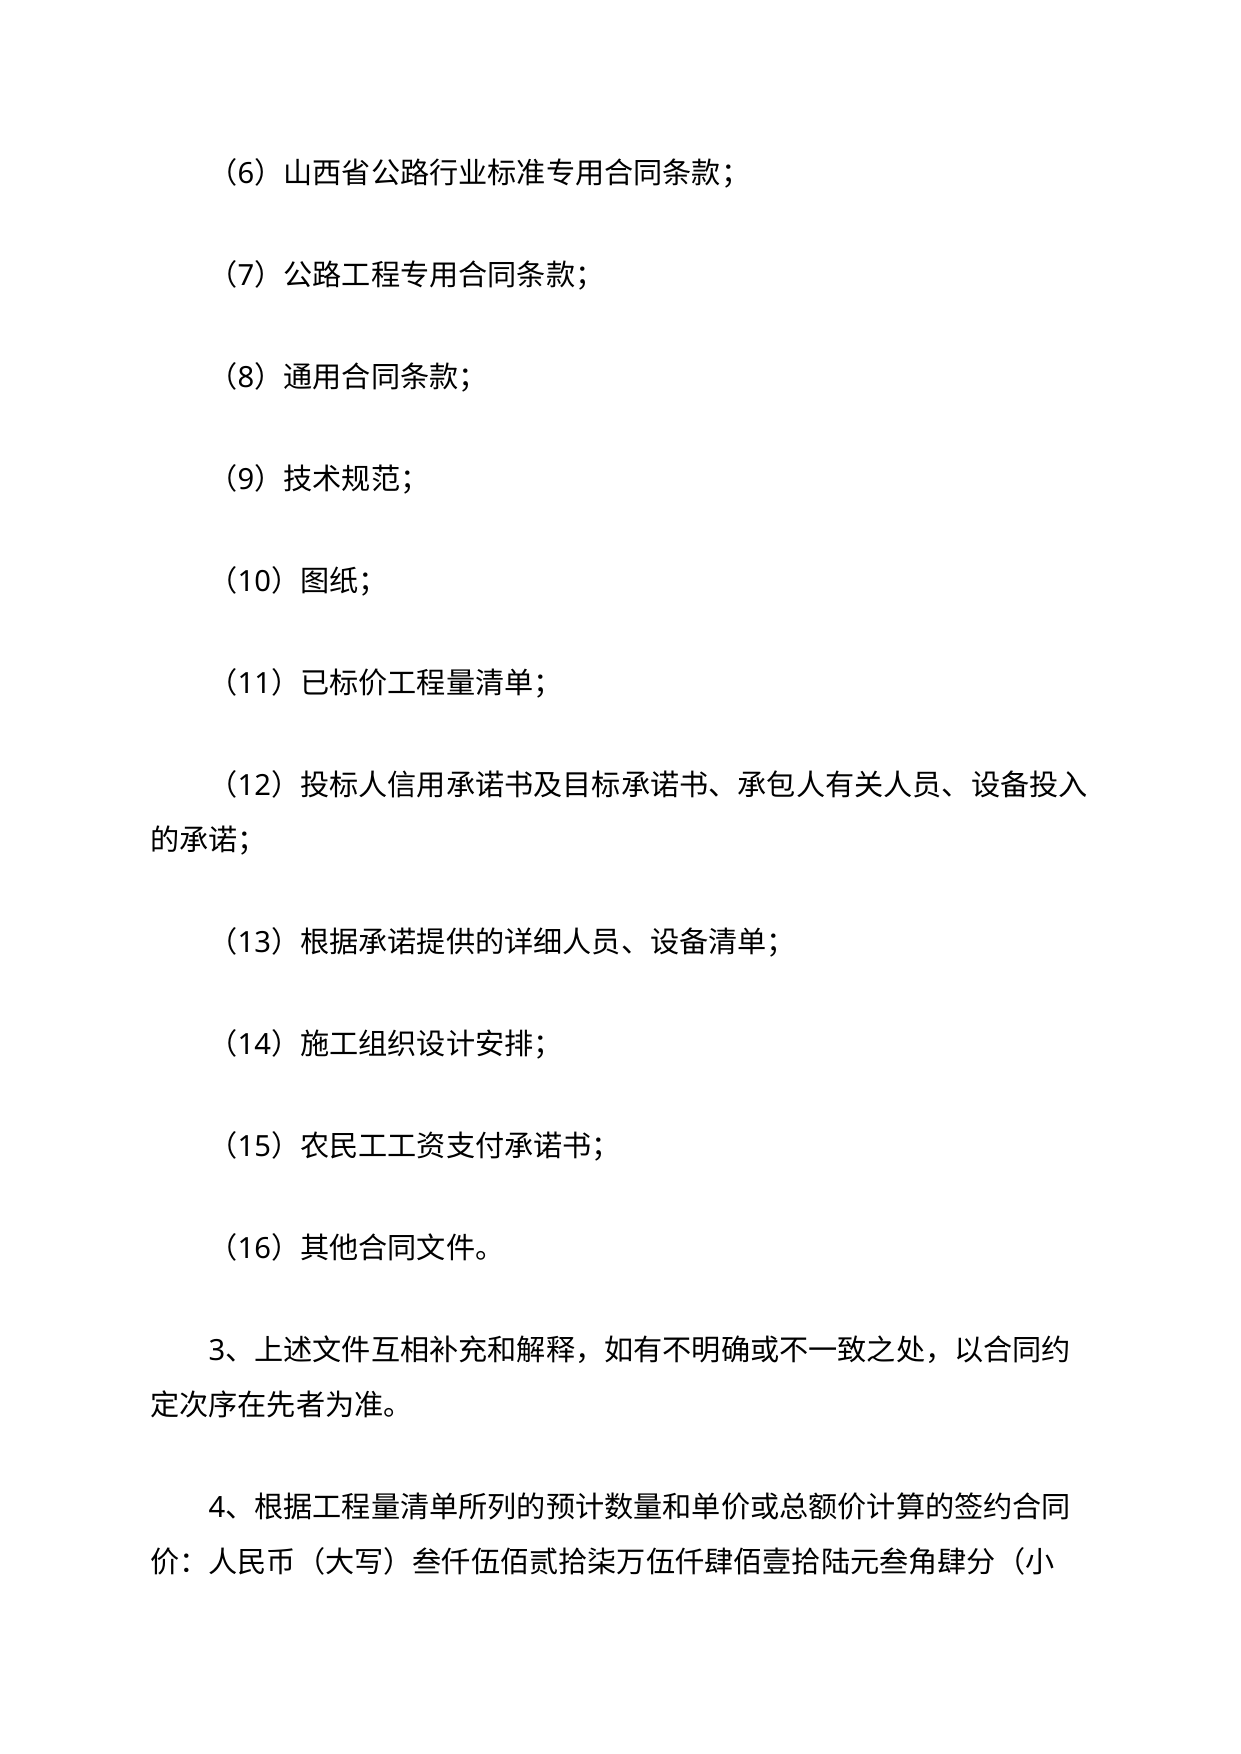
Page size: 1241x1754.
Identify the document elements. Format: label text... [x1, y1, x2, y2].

text （7）公路工程专用合同条款； [150, 252, 1090, 294]
text （6）山西省公路行业标准专用合同条款； [150, 150, 1090, 192]
text （8）通用合同条款； [150, 354, 1090, 396]
text （12）投标人信用承诺书及目标承诺书、承包人有关人员、设备投入的承诺； [150, 762, 1090, 859]
text （14）施工组织设计安排； [150, 1021, 1090, 1063]
text （13）根据承诺提供的详细人员、设备清单； [150, 919, 1090, 961]
text （9）技术规范； [150, 456, 1090, 498]
text （15）农民工工资支付承诺书； [150, 1123, 1090, 1165]
text （11）已标价工程量清单； [150, 660, 1090, 702]
text （16）其他合同文件。 [150, 1224, 1090, 1267]
text （10）图纸； [150, 558, 1090, 600]
text 3、上述文件互相补充和解释，如有不明确或不一致之处，以合同约定次序在先者为准。 [150, 1327, 1090, 1424]
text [150, 1483, 1090, 1581]
